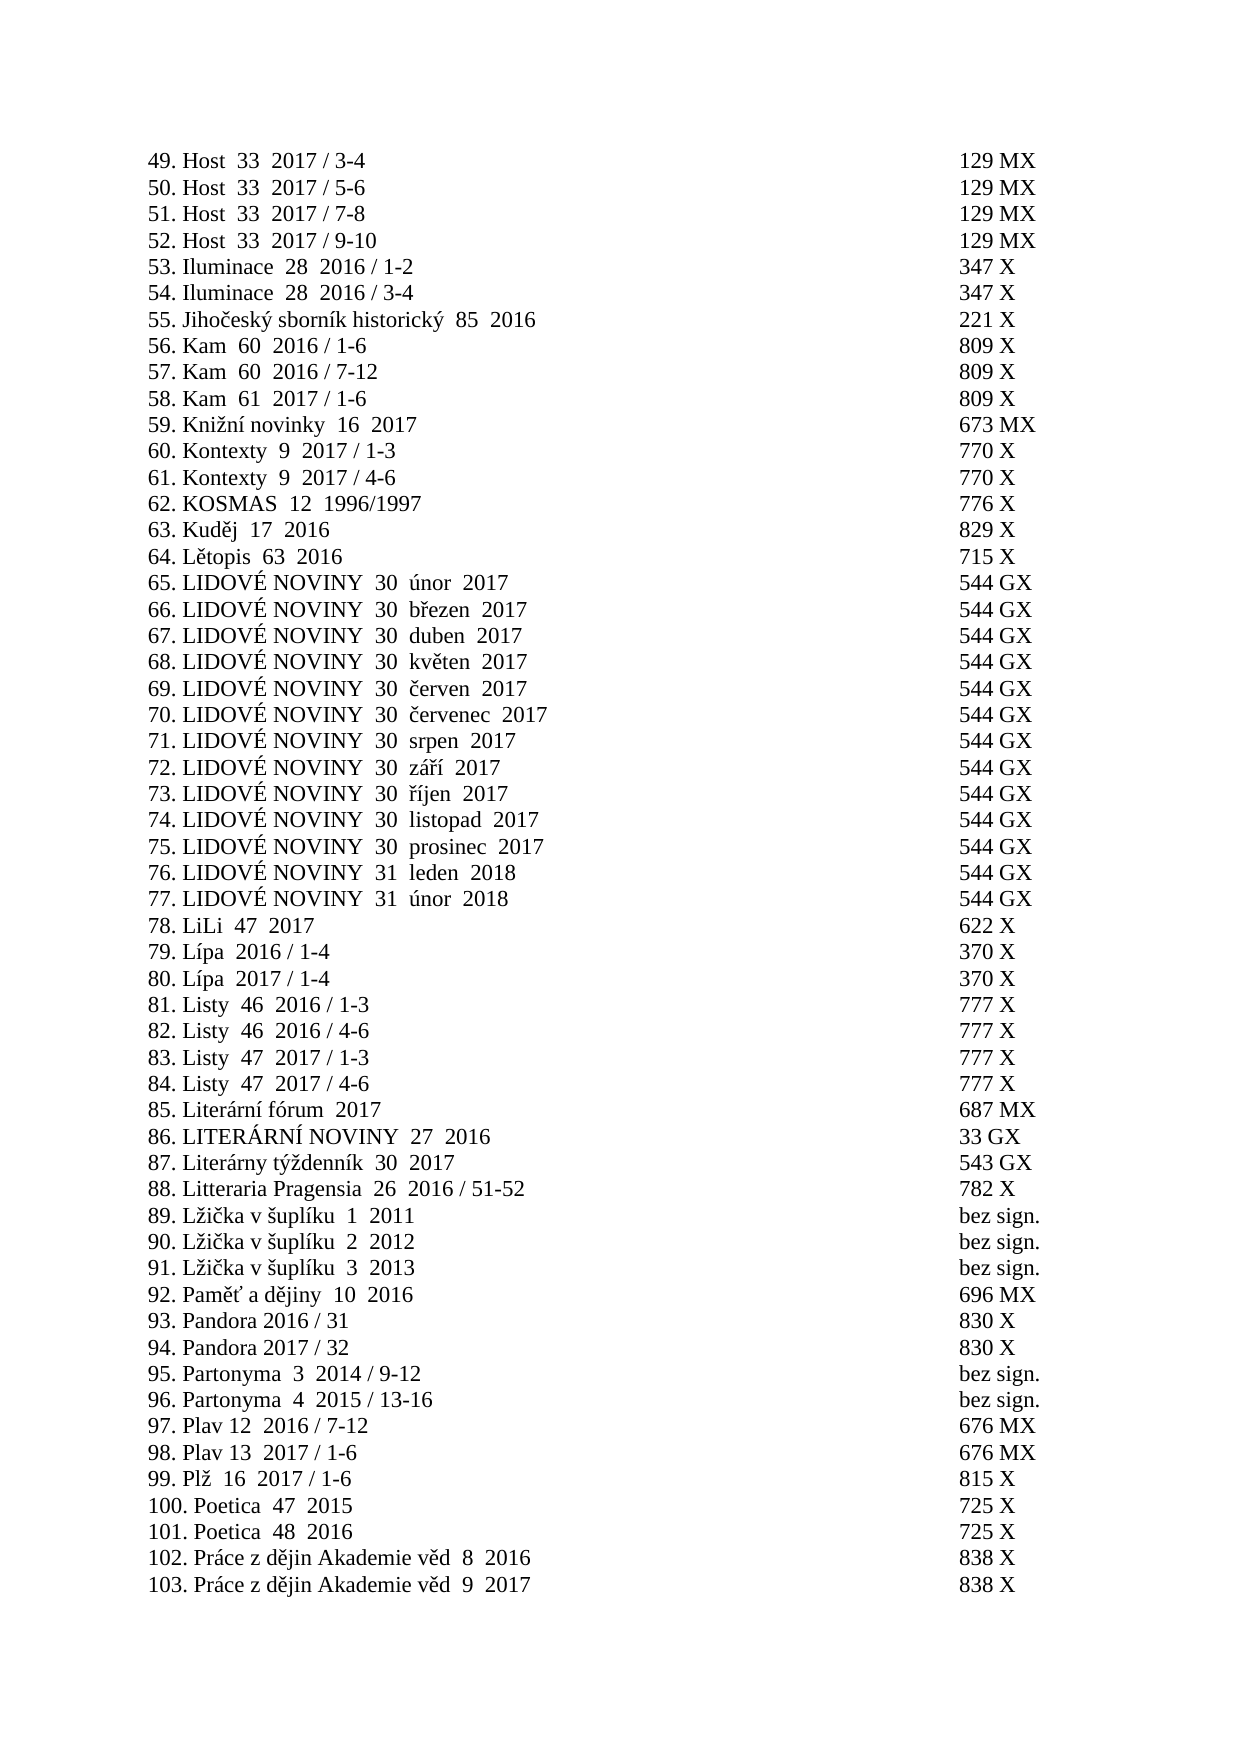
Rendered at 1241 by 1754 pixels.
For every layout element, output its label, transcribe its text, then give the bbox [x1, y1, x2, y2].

text 64. Lětopis 63 2016 715 X [148, 543, 1093, 569]
text 61. Kontexty 9 2017 / 4-6 770 X [148, 464, 1093, 490]
text 63. Kuděj 17 2016 829 X [148, 517, 1093, 543]
text 99. Plž 16 2017 / 1-6 815 X [148, 1465, 1093, 1492]
text 82. Listy 46 2016 / 4-6 777 X [148, 1017, 1093, 1044]
text 70. LIDOVÉ NOVINY 30 červenec 2017 544 GX [148, 701, 1093, 727]
text 103. Práce z dějin Akademie věd 9 2017 838 X [148, 1571, 1093, 1597]
text 57. Kam 60 2016 / 7-12 809 X [148, 358, 1093, 385]
text 65. LIDOVÉ NOVINY 30 únor 2017 544 GX [148, 569, 1093, 596]
text 101. Poetica 48 2016 725 X [148, 1518, 1093, 1544]
text 91. Lžička v šuplíku 3 2013 bez sign. [148, 1254, 1093, 1281]
text 73. LIDOVÉ NOVINY 30 říjen 2017 544 GX [148, 780, 1093, 806]
text 78. LiLi 47 2017 622 X [148, 912, 1093, 938]
text 75. LIDOVÉ NOVINY 30 prosinec 2017 544 GX [148, 833, 1093, 859]
text 76. LIDOVÉ NOVINY 31 leden 2018 544 GX [148, 859, 1093, 886]
text 50. Host 33 2017 / 5-6 129 MX [148, 174, 1093, 200]
text 90. Lžička v šuplíku 2 2012 bez sign. [148, 1228, 1093, 1254]
text 95. Partonyma 3 2014 / 9-12 bez sign. [148, 1360, 1093, 1386]
text 49. Host 33 2017 / 3-4 129 MX [148, 148, 1093, 174]
text 66. LIDOVÉ NOVINY 30 březen 2017 544 GX [148, 596, 1093, 622]
text 71. LIDOVÉ NOVINY 30 srpen 2017 544 GX [148, 727, 1093, 754]
text 77. LIDOVÉ NOVINY 31 únor 2018 544 GX [148, 886, 1093, 912]
text 81. Listy 46 2016 / 1-3 777 X [148, 991, 1093, 1017]
text 93. Pandora 2016 / 31 830 X [148, 1307, 1093, 1333]
text 94. Pandora 2017 / 32 830 X [148, 1333, 1093, 1360]
text 84. Listy 47 2017 / 4-6 777 X [148, 1070, 1093, 1096]
text 85. Literární fórum 2017 687 MX [148, 1096, 1093, 1123]
text 68. LIDOVÉ NOVINY 30 květen 2017 544 GX [148, 648, 1093, 675]
text 88. Litteraria Pragensia 26 2016 / 51-52 782 X [148, 1175, 1093, 1202]
text 98. Plav 13 2017 / 1-6 676 MX [148, 1439, 1093, 1465]
text 96. Partonyma 4 2015 / 13-16 bez sign. [148, 1386, 1093, 1413]
text 86. LITERÁRNÍ NOVINY 27 2016 33 GX [148, 1123, 1093, 1149]
text 74. LIDOVÉ NOVINY 30 listopad 2017 544 GX [148, 806, 1093, 833]
text 55. Jihočeský sborník historický 85 2016 221 X [148, 306, 1093, 332]
text 79. Lípa 2016 / 1-4 370 X [148, 938, 1093, 964]
text 97. Plav 12 2016 / 7-12 676 MX [148, 1413, 1093, 1439]
text 92. Paměť a dějiny 10 2016 696 MX [148, 1281, 1093, 1307]
text 69. LIDOVÉ NOVINY 30 červen 2017 544 GX [148, 675, 1093, 701]
text 62. KOSMAS 12 1996/1997 776 X [148, 490, 1093, 517]
text 67. LIDOVÉ NOVINY 30 duben 2017 544 GX [148, 622, 1093, 648]
text 56. Kam 60 2016 / 1-6 809 X [148, 332, 1093, 358]
text 83. Listy 47 2017 / 1-3 777 X [148, 1044, 1093, 1070]
text 51. Host 33 2017 / 7-8 129 MX [148, 200, 1093, 227]
text 58. Kam 61 2017 / 1-6 809 X [148, 385, 1093, 411]
text 102. Práce z dějin Akademie věd 8 2016 838 X [148, 1544, 1093, 1571]
text 60. Kontexty 9 2017 / 1-3 770 X [148, 437, 1093, 464]
text 100. Poetica 47 2015 725 X [148, 1492, 1093, 1518]
text 72. LIDOVÉ NOVINY 30 září 2017 544 GX [148, 754, 1093, 780]
text 54. Iluminace 28 2016 / 3-4 347 X [148, 279, 1093, 306]
text 59. Knižní novinky 16 2017 673 MX [148, 411, 1093, 437]
text 87. Literárny týždenník 30 2017 543 GX [148, 1149, 1093, 1175]
text 53. Iluminace 28 2016 / 1-2 347 X [148, 253, 1093, 279]
text 52. Host 33 2017 / 9-10 129 MX [148, 227, 1093, 253]
text 80. Lípa 2017 / 1-4 370 X [148, 964, 1093, 991]
text 89. Lžička v šuplíku 1 2011 bez sign. [148, 1202, 1093, 1228]
